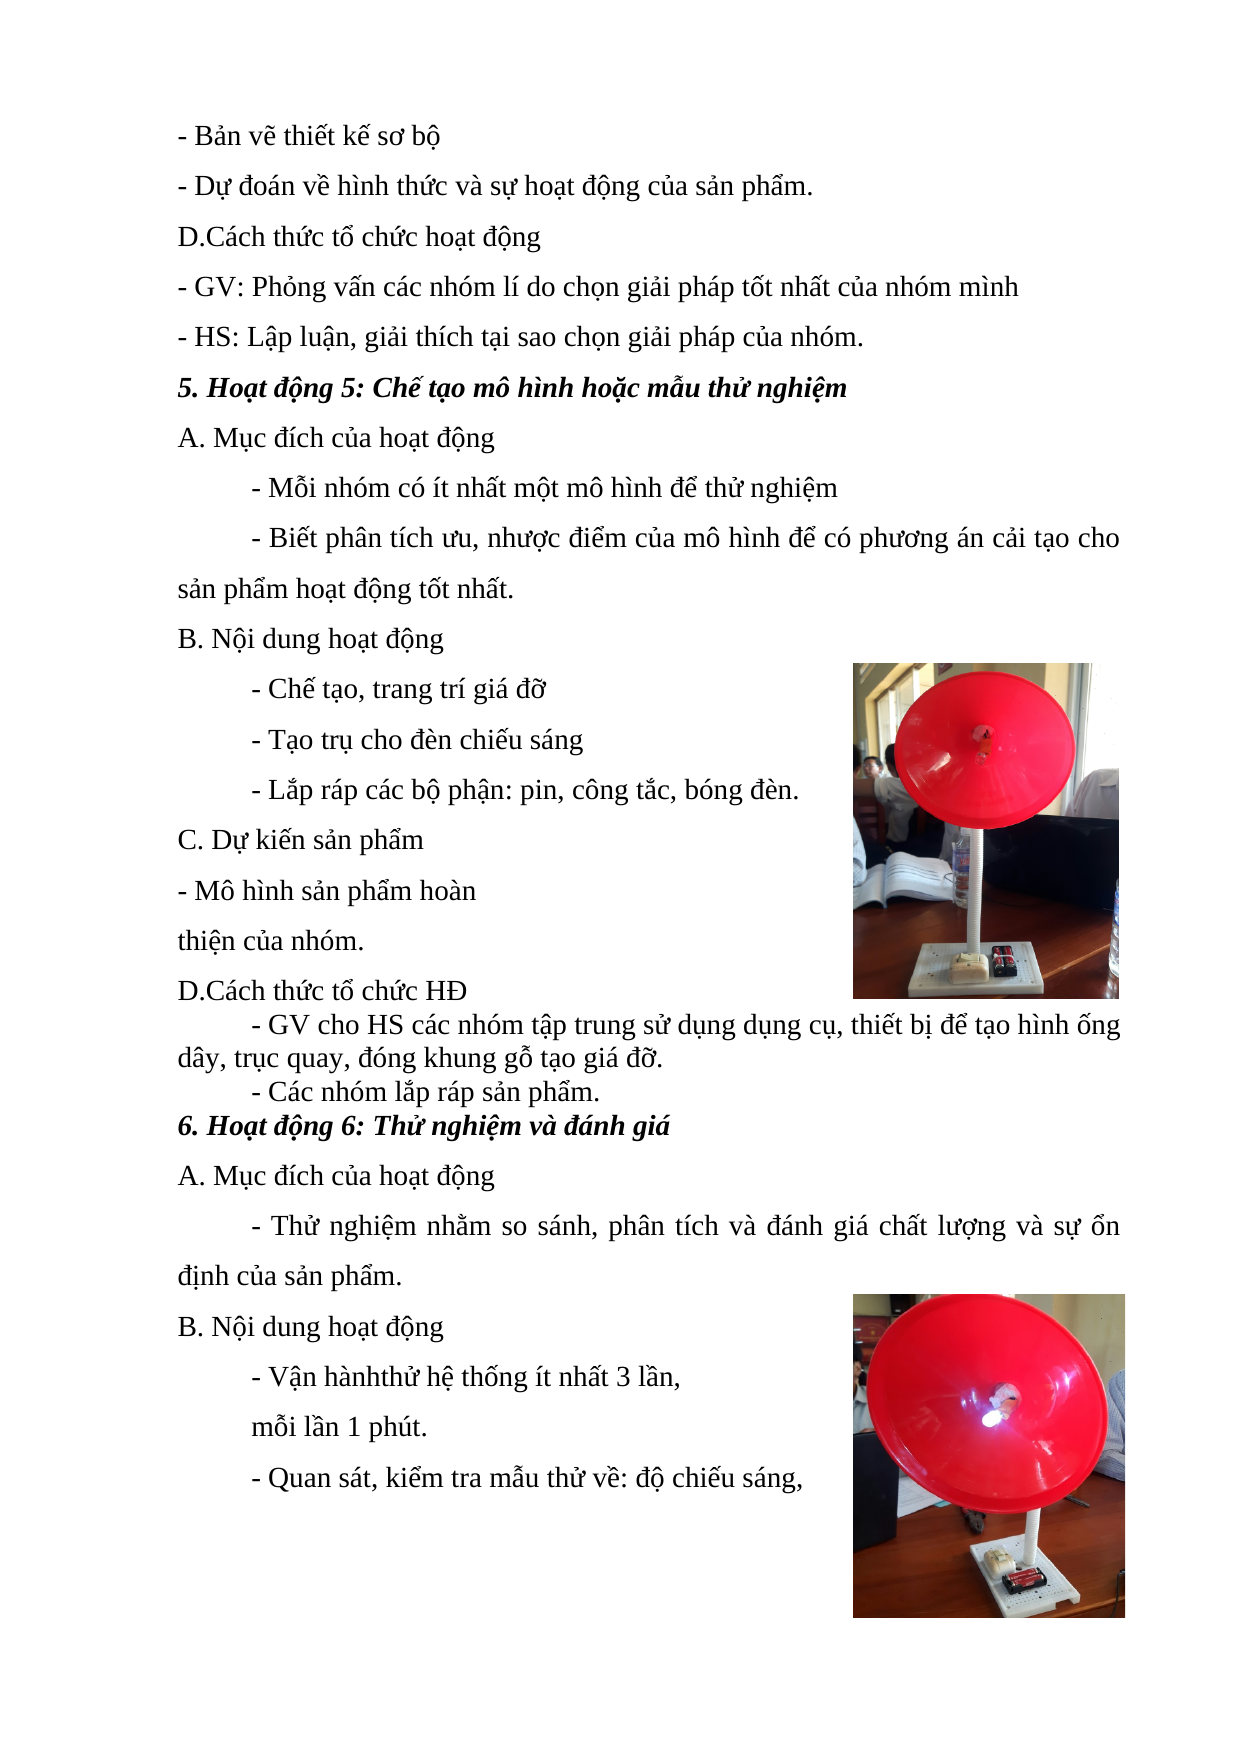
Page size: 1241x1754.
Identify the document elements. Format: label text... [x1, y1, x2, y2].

text B. Nội dung hoạt động [177, 621, 1122, 655]
text 5. Hoạt động 5: Chế tạo mô hình hoặc mẫu thử nghiệm [177, 370, 1122, 403]
text C. Dự kiến sản phẩm [177, 822, 853, 856]
text - Chế tạo, trang trí giá đỡ [177, 672, 853, 705]
text - Vận hànhthử hệ thống ít nhất 3 lần, [177, 1359, 853, 1393]
text - Tạo trụ cho đèn chiếu sáng [177, 722, 853, 755]
text 6. Hoạt động 6: Thử nghiệm và đánh giá [177, 1108, 1122, 1141]
text B. Nội dung hoạt động [177, 1309, 853, 1342]
text - Biết phân tích ưu, nhược điểm của mô hình để có phương án cải tạo cho sản phẩm hoạt động tốt nhất. [177, 521, 1122, 604]
picture [853, 1294, 1125, 1618]
text - Các nhóm lắp ráp sản phẩm. [177, 1074, 1122, 1108]
text - Dự đoán về hình thức và sự hoạt động của sản phẩm. [177, 168, 1122, 202]
text - Thử nghiệm nhằm so sánh, phân tích và đánh giá chất lượng và sự ổn định của sản phẩm. [177, 1208, 1122, 1292]
text - Quan sát, kiểm tra mẫu thử về: độ chiếu sáng, [177, 1460, 853, 1493]
text - Mô hình sản phẩm hoàn [177, 873, 853, 906]
text mỗi lần 1 phút. [177, 1409, 853, 1443]
picture [853, 663, 1119, 999]
text D.Cách thức tổ chức HĐ [177, 973, 1122, 1007]
text - Lắp ráp các bộ phận: pin, công tắc, bóng đèn. [177, 772, 853, 806]
text - GV cho HS các nhóm tập trung sử dụng dụng cụ, thiết bị để tạo hình ống dây, trục quay, đóng khung gỗ tạo giá đỡ. [177, 1007, 1122, 1074]
text - HS: Lập luận, giải thích tại sao chọn giải pháp của nhóm. [177, 319, 1122, 353]
text thiện của nhóm. [177, 923, 853, 957]
text - Mỗi nhóm có ít nhất một mô hình để thử nghiệm [177, 470, 1122, 504]
text - GV: Phỏng vấn các nhóm lí do chọn giải pháp tốt nhất của nhóm mình [177, 269, 1122, 303]
text D.Cách thức tổ chức hoạt động [177, 219, 1122, 252]
text A. Mục đích của hoạt động [177, 420, 1122, 453]
text A. Mục đích của hoạt động [177, 1158, 1122, 1191]
text - Bản vẽ thiết kế sơ bộ [177, 118, 1122, 152]
